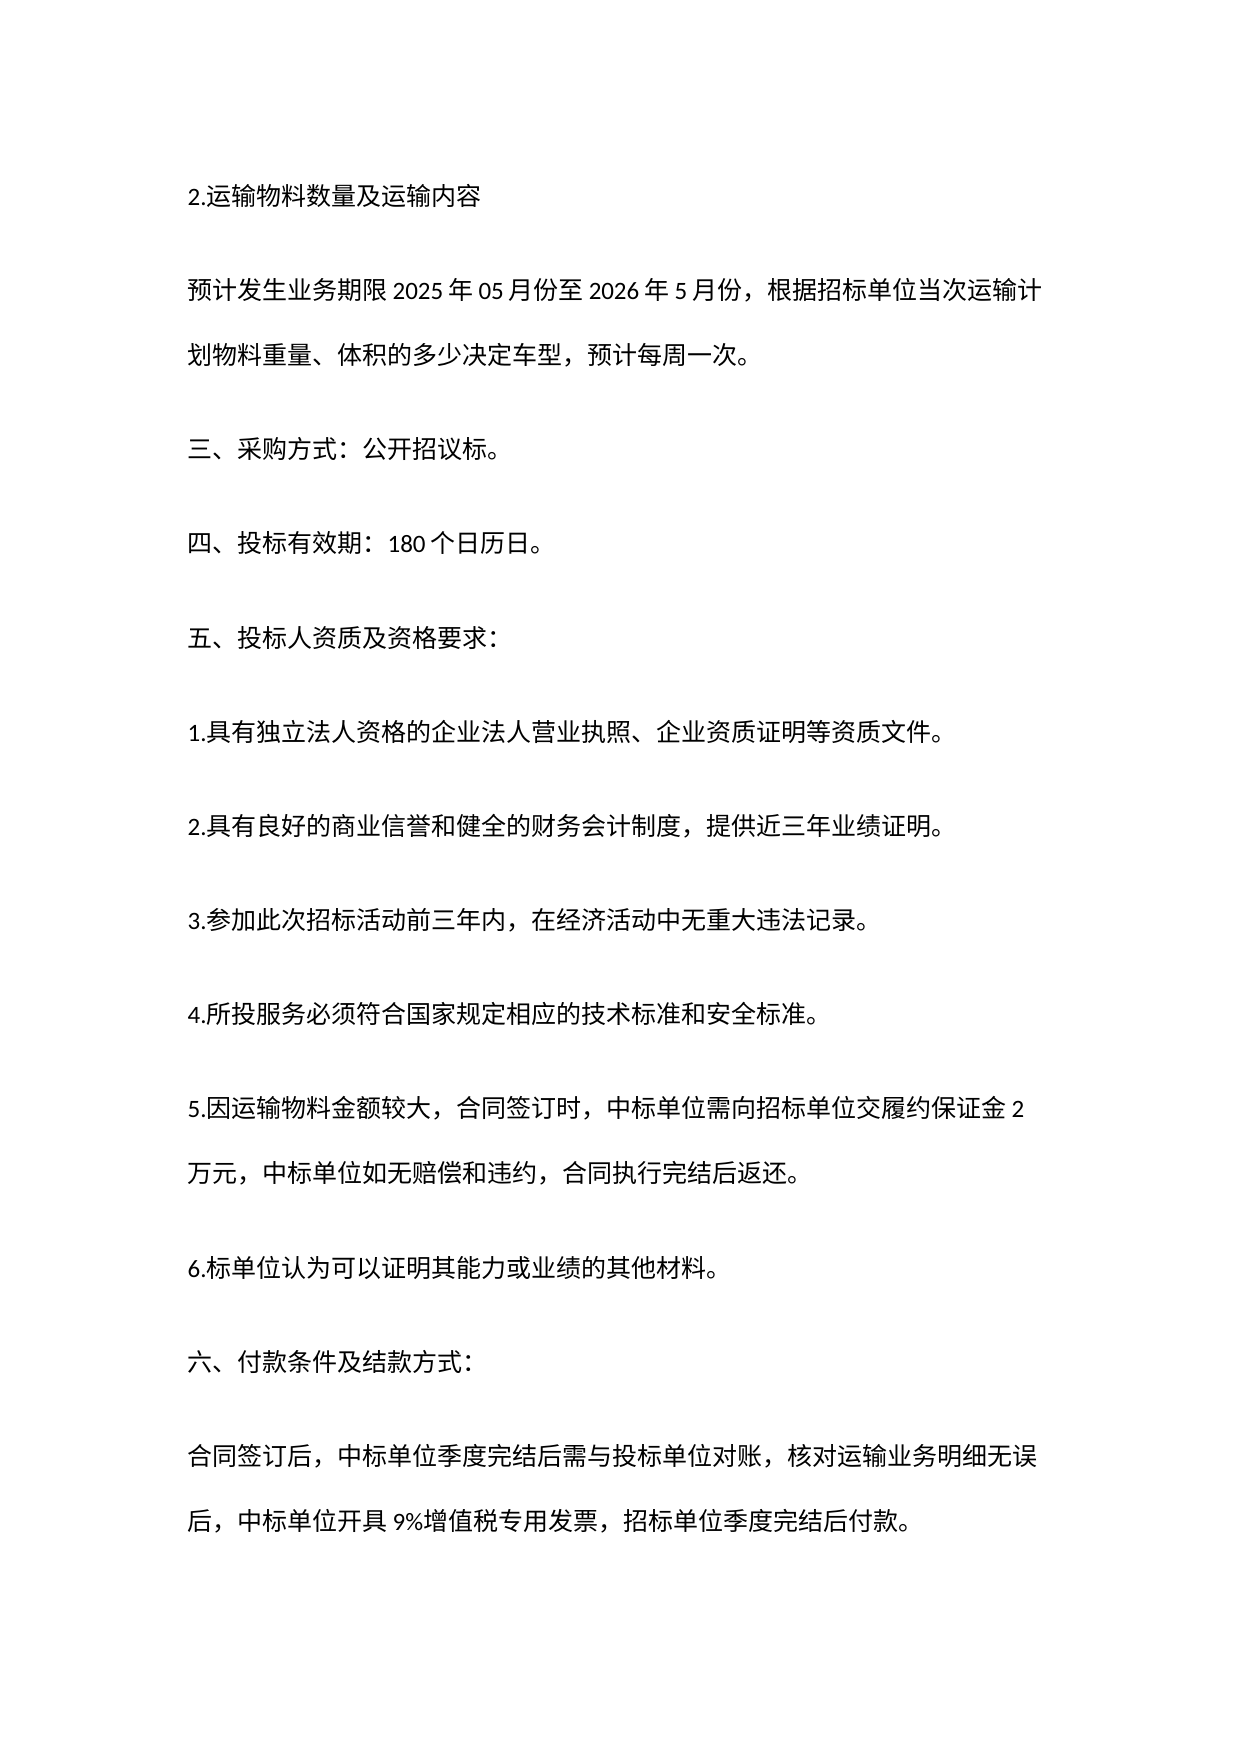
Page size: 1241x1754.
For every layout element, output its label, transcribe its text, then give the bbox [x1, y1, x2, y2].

text 三、采购方式：公开招议标。 [187, 415, 1053, 480]
text 五、投标人资质及资格要求： [187, 604, 1053, 669]
text 预计发生业务期限2025年05月份至2026年5月份，根据招标单位当次运输计划物料重量、体积的多少决定车型，预计每周一次。 [187, 256, 1053, 386]
text 1.具有独立法人资格的企业法人营业执照、企业资质证明等资质文件。 [187, 698, 1053, 763]
text 2.具有良好的商业信誉和健全的财务会计制度，提供近三年业绩证明。 [187, 792, 1053, 857]
text 四、投标有效期：180个日历日。 [187, 509, 1053, 574]
text 5.因运输物料金额较大，合同签订时，中标单位需向招标单位交履约保证金2万元，中标单位如无赔偿和违约，合同执行完结后返还。 [187, 1074, 1053, 1204]
text 4.所投服务必须符合国家规定相应的技术标准和安全标准。 [187, 980, 1053, 1045]
text 2.运输物料数量及运输内容 [187, 162, 1053, 227]
text 6.标单位认为可以证明其能力或业绩的其他材料。 [187, 1234, 1053, 1299]
text 六、付款条件及结款方式： [187, 1328, 1053, 1393]
text 3.参加此次招标活动前三年内，在经济活动中无重大违法记录。 [187, 886, 1053, 951]
text 合同签订后，中标单位季度完结后需与投标单位对账，核对运输业务明细无误后，中标单位开具9%增值税专用发票，招标单位季度完结后付款。 [187, 1422, 1053, 1552]
